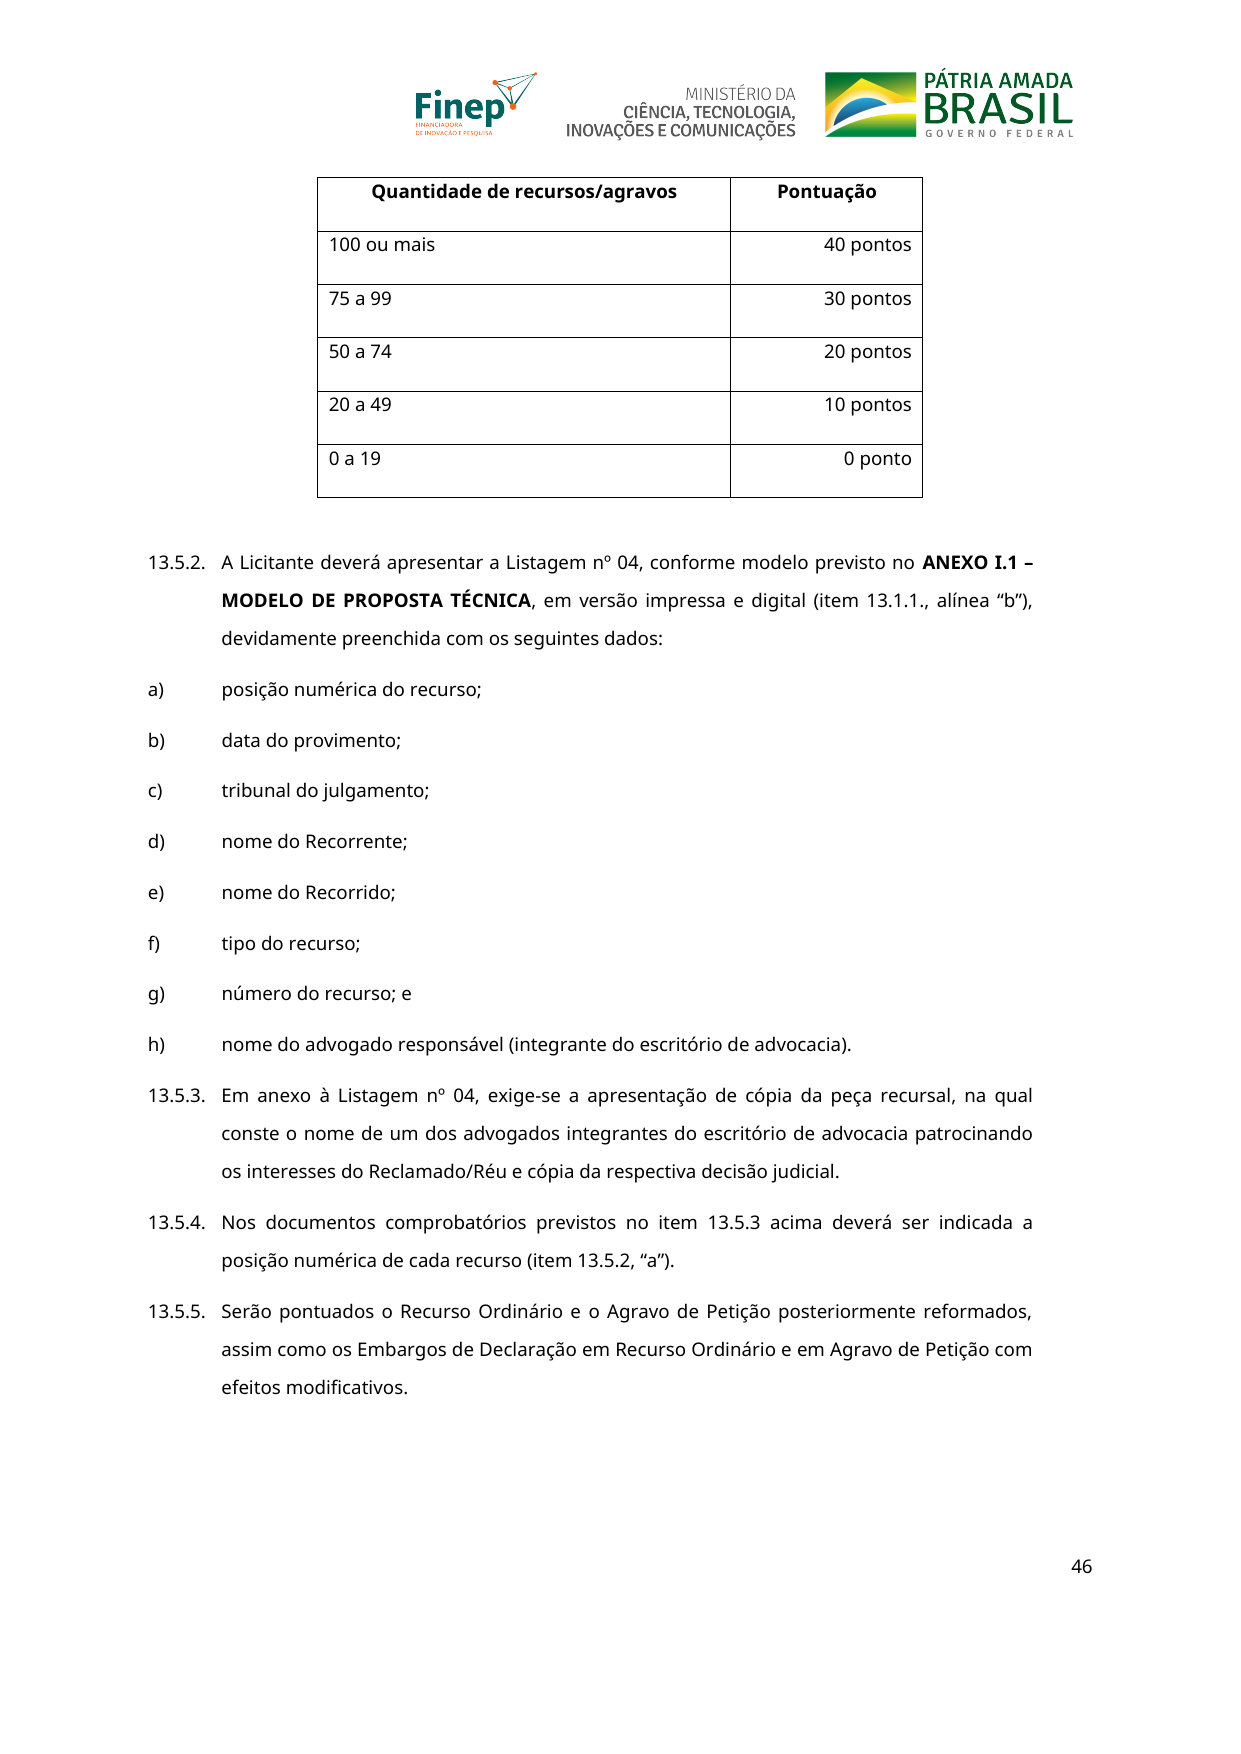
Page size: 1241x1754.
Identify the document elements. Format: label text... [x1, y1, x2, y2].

table_cell 75 a 99 [318, 285, 730, 337]
list nome do advogado responsável (integrante do escritório de advocacia). [148, 1031, 1033, 1057]
table_cell 20 pontos [731, 338, 922, 391]
list tipo do recurso; [148, 930, 1033, 955]
picture [398, 44, 1097, 164]
table_cell 0 ponto [731, 445, 922, 497]
table_header Pontuação [731, 178, 922, 231]
table_cell 50 a 74 [318, 338, 730, 391]
list nome do Recorrente; [148, 828, 1033, 854]
table_cell 30 pontos [731, 285, 922, 337]
table_header Quantidade de recursos/agravos [318, 178, 730, 231]
list posição numérica do recurso; [148, 676, 1033, 702]
table_cell 0 a 19 [318, 445, 730, 497]
table_cell 20 a 49 [318, 392, 730, 444]
table_cell 10 pontos [731, 392, 922, 444]
list tribunal do julgamento; [148, 778, 1033, 803]
text 13.5.4. Nos documentos comprobatórios previstos no item 13.5.3 acima deverá ser indicada a posição numérica de cada recurso (item 13.5.2, “a”). [148, 1209, 1033, 1273]
list número do recurso; e [148, 981, 1033, 1006]
text 13.5.5. Serão pontuados o Recurso Ordinário e o Agravo de Petição posteriormente reformados, assim como os Embargos de Declaração em Recurso Ordinário e em Agravo de Petição com efeitos modificativos. [148, 1298, 1033, 1400]
table_cell 40 pontos [731, 232, 922, 284]
text 13.5.2. A Licitante deverá apresentar a Listagem nº 04, conforme modelo previsto no ANEXO I.1 – MODELO DE PROPOSTA TÉCNICA, em versão impressa e digital (item 13.1.1., alínea “b”), devidamente preenchida com os seguintes dados: [148, 549, 1033, 651]
table_cell 100 ou mais [318, 232, 730, 284]
list nome do Recorrido; [148, 879, 1033, 904]
text 13.5.3. Em anexo à Listagem nº 04, exige-se a apresentação de cópia da peça recursal, na qual conste o nome de um dos advogados integrantes do escritório de advocacia patrocinando os interesses do Reclamado/Réu e cópia da respectiva decisão judicial. [148, 1082, 1033, 1184]
list data do provimento; [148, 727, 1033, 752]
